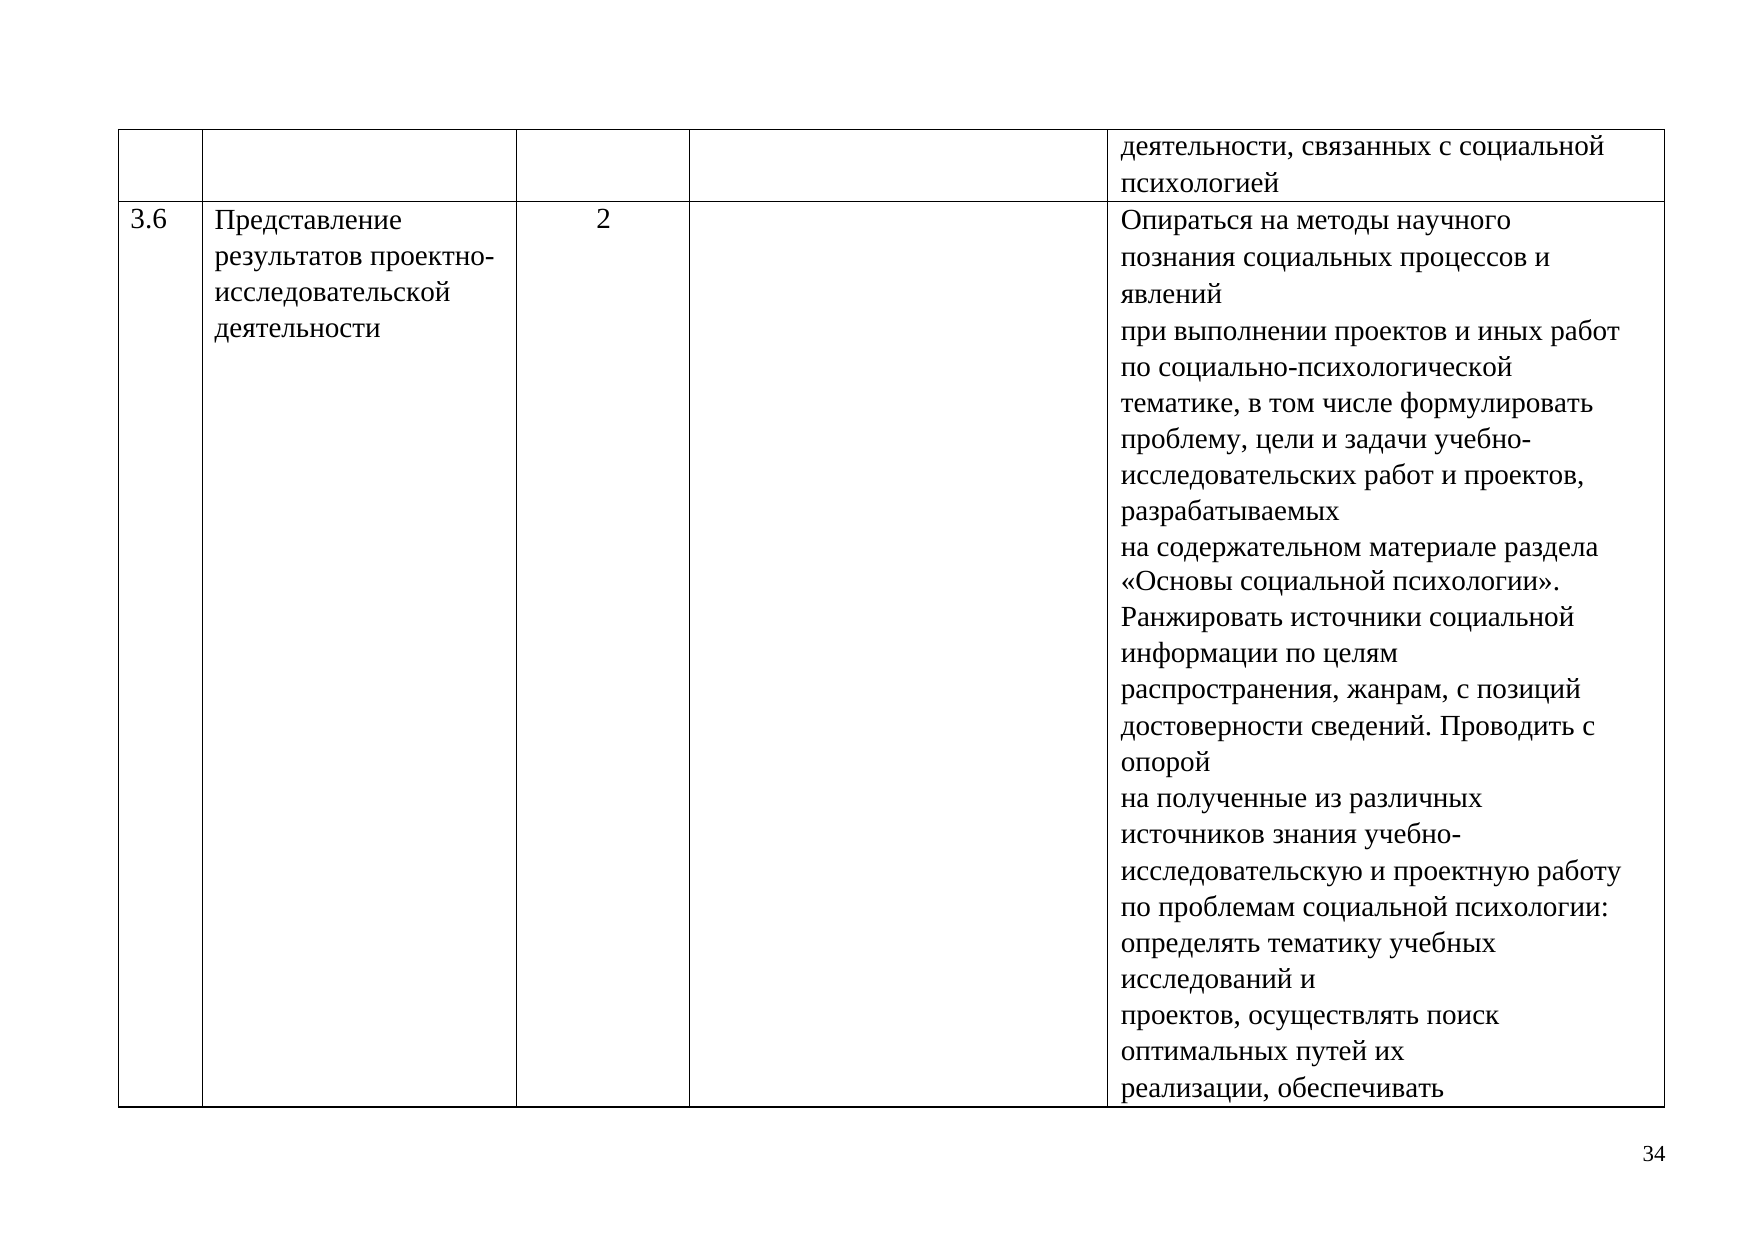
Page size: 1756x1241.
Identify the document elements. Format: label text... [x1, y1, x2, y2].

table_cell [690, 202, 1107, 1106]
table_header [690, 130, 1107, 201]
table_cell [203, 202, 516, 1106]
table_header [119, 130, 202, 201]
table_header [517, 130, 689, 201]
table_header [203, 130, 516, 201]
table_cell 3.6 [119, 202, 202, 1106]
table_cell 2 [517, 202, 689, 1106]
table_header деятельности, связанных с социальной психологией [1108, 130, 1664, 201]
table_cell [1108, 202, 1664, 1106]
